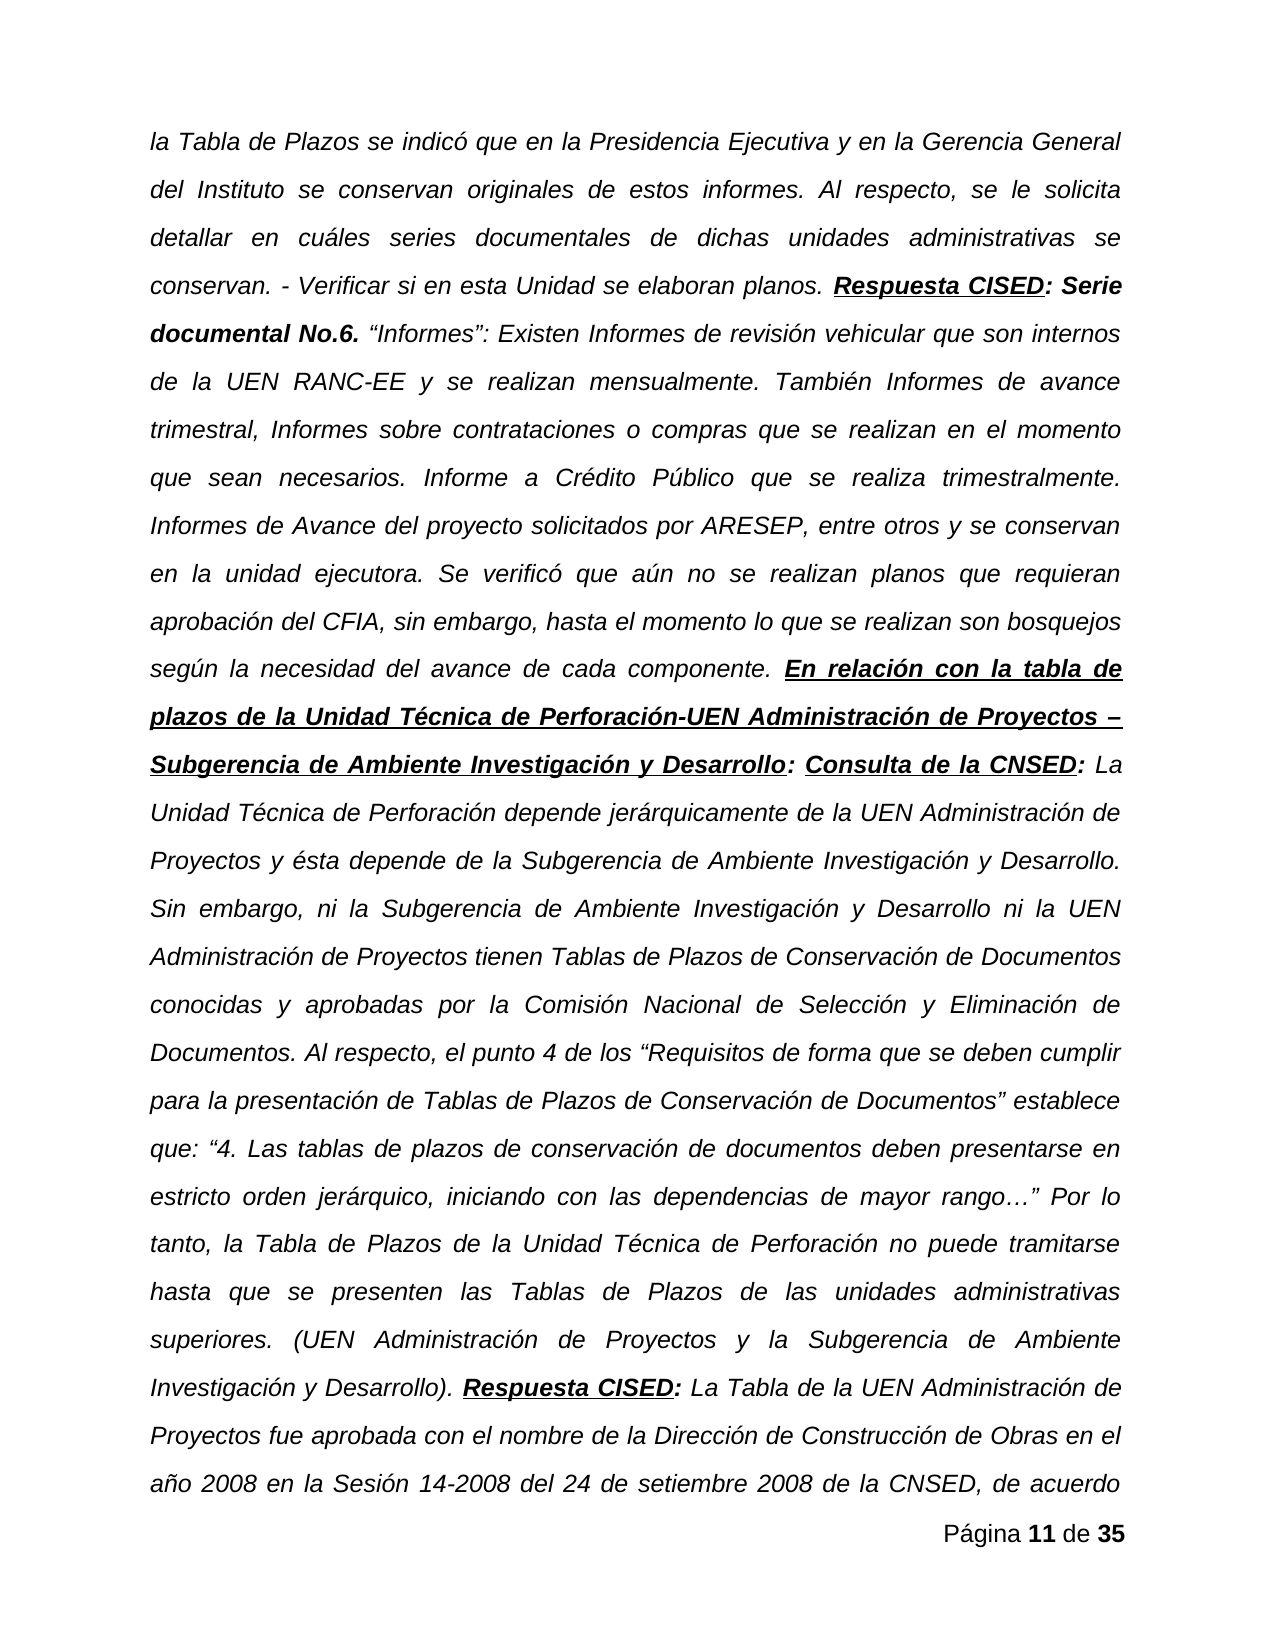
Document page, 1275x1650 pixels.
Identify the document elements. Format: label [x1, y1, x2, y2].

text [150, 112, 1125, 1502]
